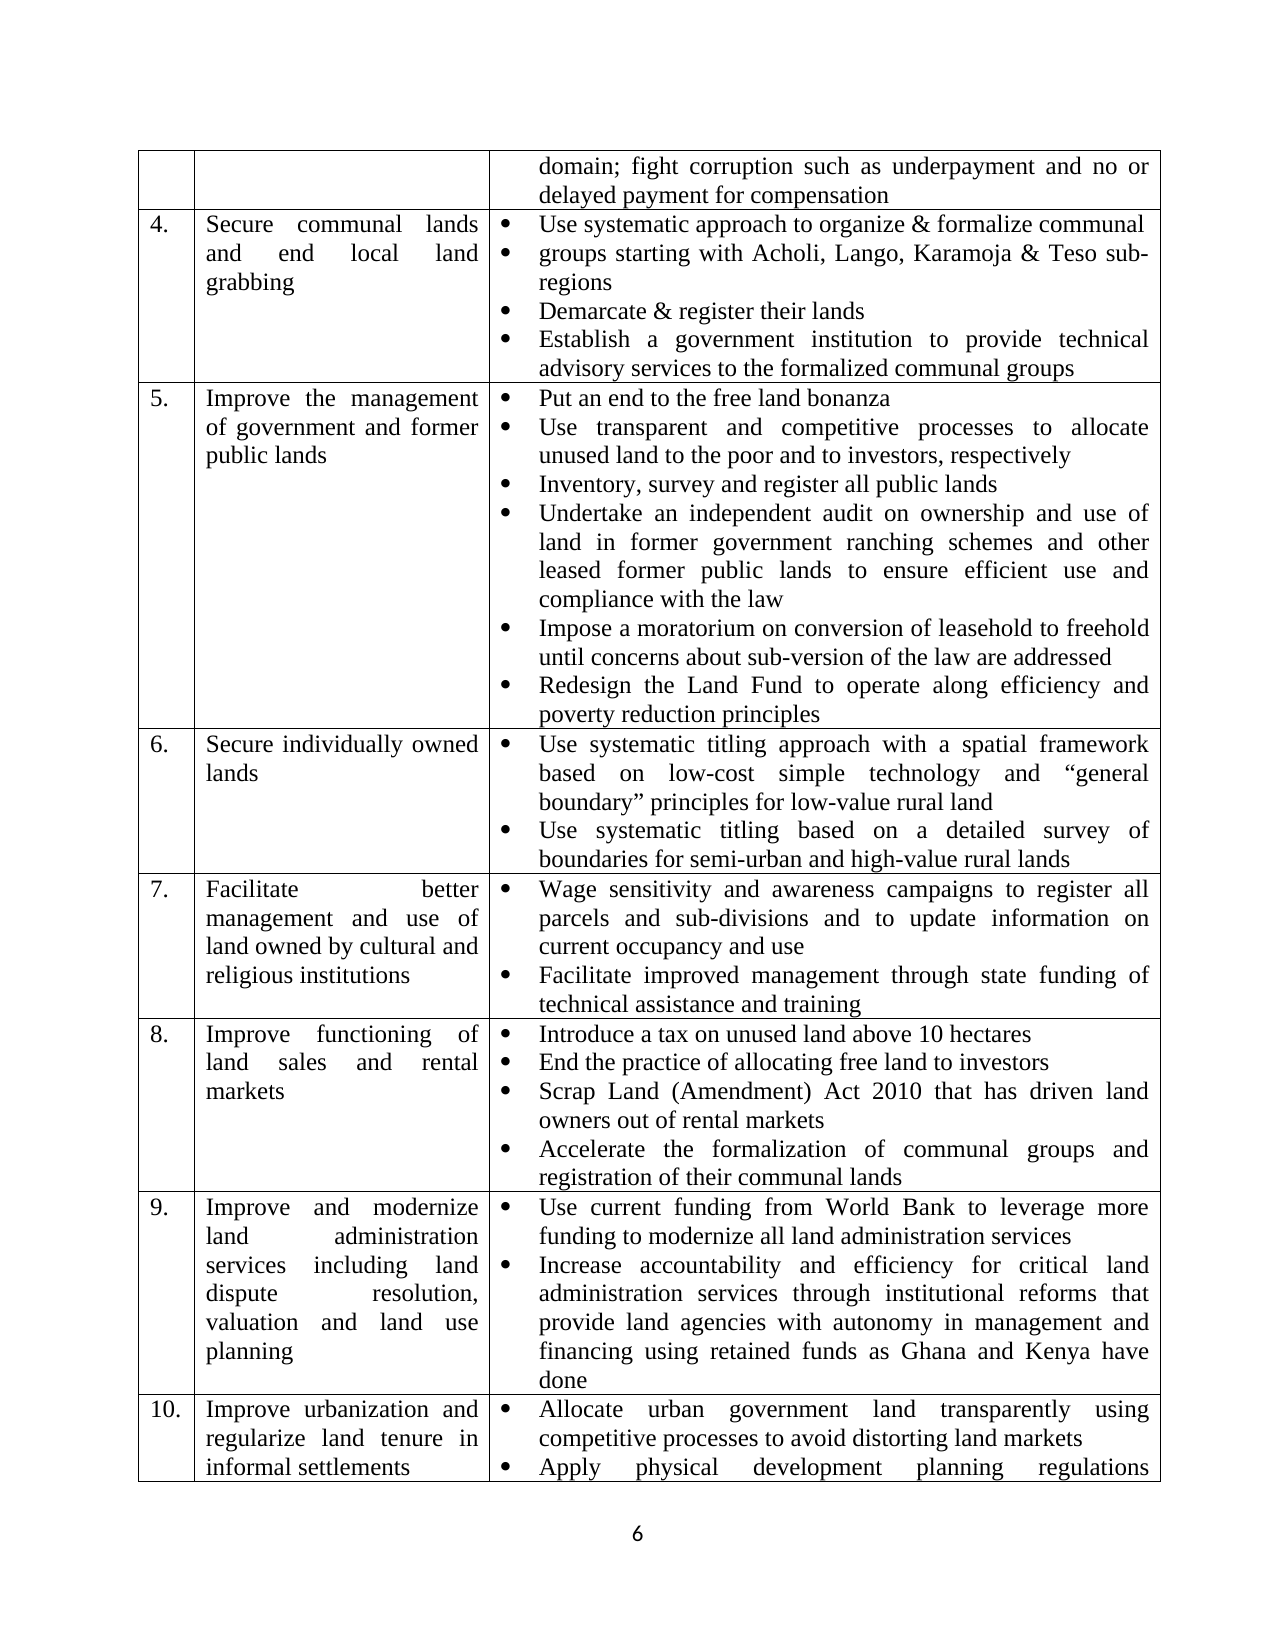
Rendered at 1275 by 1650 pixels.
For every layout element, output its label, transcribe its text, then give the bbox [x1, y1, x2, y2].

table_cell Put an end to the free land bonanza Use transparent and competitive processes to allocate unused land to the poor and to investors, respectively Inventory, survey and register all public lands Undertake an independent audit on ownership and use of land in former government ranching schemes and other leased former public lands to ensure efficient use and compliance with the law Impose a moratorium on conversion of leasehold to freehold until concerns about sub-version of the law are addressed Redesign the Land Fund to operate along efficiency and poverty reduction principles [490, 383, 1160, 728]
table_cell [139, 1019, 194, 1191]
table_cell Secure individually owned lands [195, 729, 489, 873]
table_cell Use systematic titling approach with a spatial framework based on low-cost simple technology and “general boundary” principles for low-value rural land Use systematic titling based on a detailed survey of boundaries for semi-urban and high-value rural lands [490, 729, 1160, 873]
table_cell Improve the management of government and former public lands [195, 383, 489, 728]
table_cell [139, 1192, 194, 1393]
table_cell Wage sensitivity and awareness campaigns to register all parcels and sub-divisions and to update information on current occupancy and use Facilitate improved management through state funding of technical assistance and training [490, 874, 1160, 1018]
table_cell Facilitate better management and use of land owned by cultural and religious institutions [195, 874, 489, 1018]
table_cell [139, 1395, 194, 1481]
table_cell Use systematic approach to organize & formalize communal groups starting with Acholi, Lango, Karamoja & Teso sub- regions Demarcate & register their lands Establish a government institution to provide technical advisory services to the formalized communal groups [490, 210, 1160, 382]
table_cell Secure communal lands and end local land grabbing [195, 210, 489, 382]
table_cell Use current funding from World Bank to leverage more funding to modernize all land administration services Increase accountability and efficiency for critical land administration services through institutional reforms that provide land agencies with autonomy in management and financing using retained funds as Ghana and Kenya have done [490, 1192, 1160, 1393]
table_cell Introduce a tax on unused land above 10 hectares End the practice of allocating free land to investors Scrap Land (Amendment) Act 2010 that has driven land owners out of rental markets Accelerate the formalization of communal groups and registration of their communal lands [490, 1019, 1160, 1191]
table_cell [139, 729, 194, 873]
table_cell [139, 210, 194, 382]
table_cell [195, 151, 489, 208]
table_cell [490, 1395, 1160, 1481]
table_cell Improve functioning of land sales and rental markets [195, 1019, 489, 1191]
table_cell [195, 1395, 489, 1481]
table_cell [139, 151, 194, 208]
table_cell [139, 874, 194, 1018]
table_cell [490, 151, 1160, 208]
table_cell [139, 383, 194, 728]
table_cell Improve and modernize land administration services including land dispute resolution, valuation and land use planning [195, 1192, 489, 1393]
